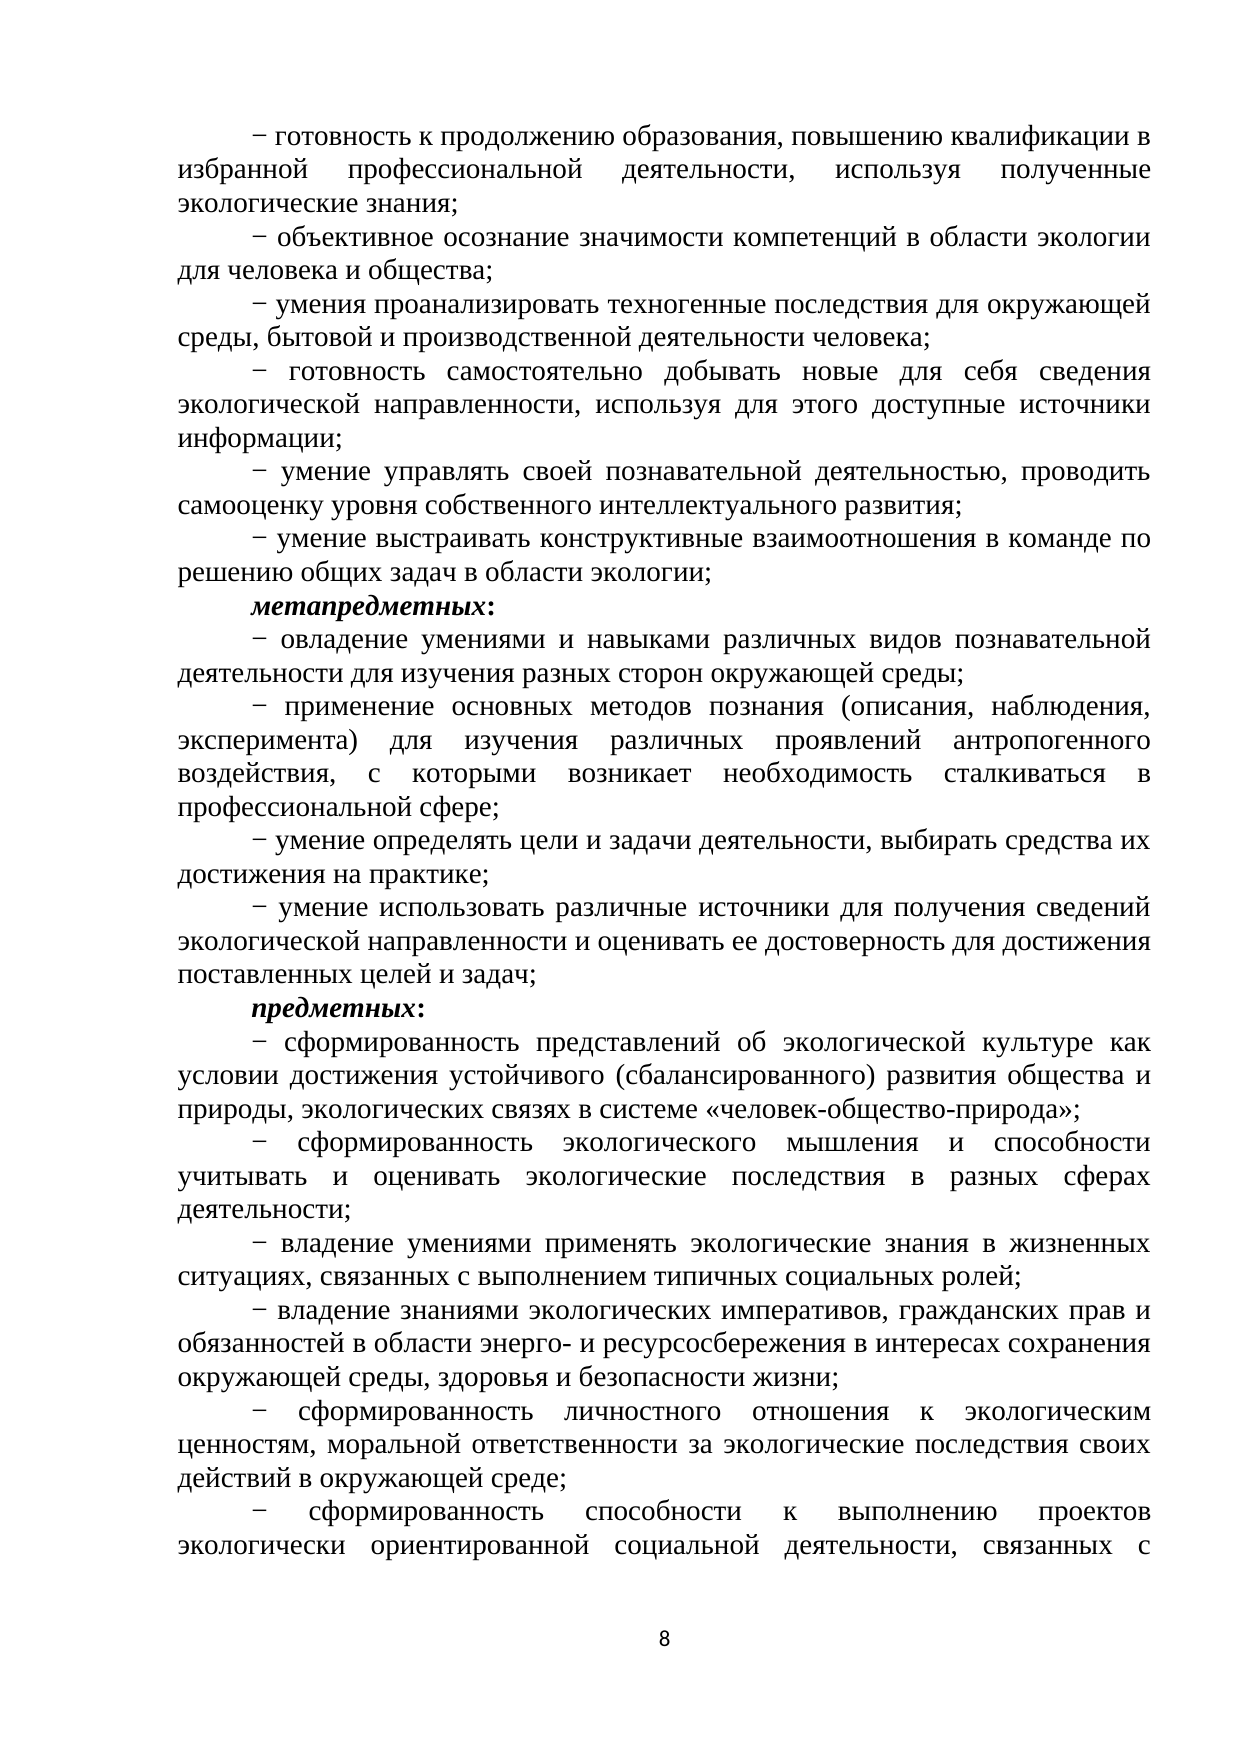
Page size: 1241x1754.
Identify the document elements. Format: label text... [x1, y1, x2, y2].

text − сформированность представлений об экологической культуре как условии достижения устойчивого (сбалансированного) развития общества и природы, экологических связях в системе «человек-общество-природа»; [177, 1024, 1152, 1124]
text − применение основных методов познания (описания, наблюдения, эксперимента) для изучения различных проявлений антропогенного воздействия, с которыми возникает необходимость сталкиваться в профессиональной сфере; [177, 688, 1152, 822]
text − сформированность личностного отношения к экологическим ценностям, моральной ответственности за экологические последствия своих действий в окружающей среде; [177, 1393, 1152, 1493]
text − умение управлять своей познавательной деятельностью, проводить самооценку уровня собственного интеллектуального развития; [177, 453, 1152, 521]
text − владение умениями применять экологические знания в жизненных ситуациях, связанных с выполнением типичных социальных ролей; [177, 1225, 1152, 1292]
text метапредметных: [177, 588, 1152, 621]
text − готовность к продолжению образования, повышению квалификации в избранной профессиональной деятельности, используя полученные экологические знания; [177, 118, 1152, 219]
text − овладение умениями и навыками различных видов познавательной деятельности для изучения разных сторон окружающей среды; [177, 621, 1152, 688]
text − умение выстраивать конструктивные взаимоотношения в команде по решению общих задач в области экологии; [177, 521, 1152, 588]
text − умение определять цели и задачи деятельности, выбирать средства их достижения на практике; [177, 822, 1152, 889]
text − объективное осознание значимости компетенций в области экологии для человека и общества; [177, 219, 1152, 286]
text − владение знаниями экологических императивов, гражданских прав и обязанностей в области энерго- и ресурсосбережения в интересах сохранения окружающей среды, здоровья и безопасности жизни; [177, 1292, 1152, 1393]
text − умение использовать различные источники для получения сведений экологической направленности и оценивать ее достоверность для достижения поставленных целей и задач; [177, 889, 1152, 990]
text − умения проанализировать техногенные последствия для окружающей среды, бытовой и производственной деятельности человека; [177, 286, 1152, 353]
text − сформированность экологического мышления и способности учитывать и оценивать экологические последствия в разных сферах деятельности; [177, 1124, 1152, 1225]
text предметных: [177, 990, 1152, 1024]
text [177, 1493, 1152, 1560]
text − готовность самостоятельно добывать новые для себя сведения экологической направленности, используя для этого доступные источники информации; [177, 353, 1152, 453]
